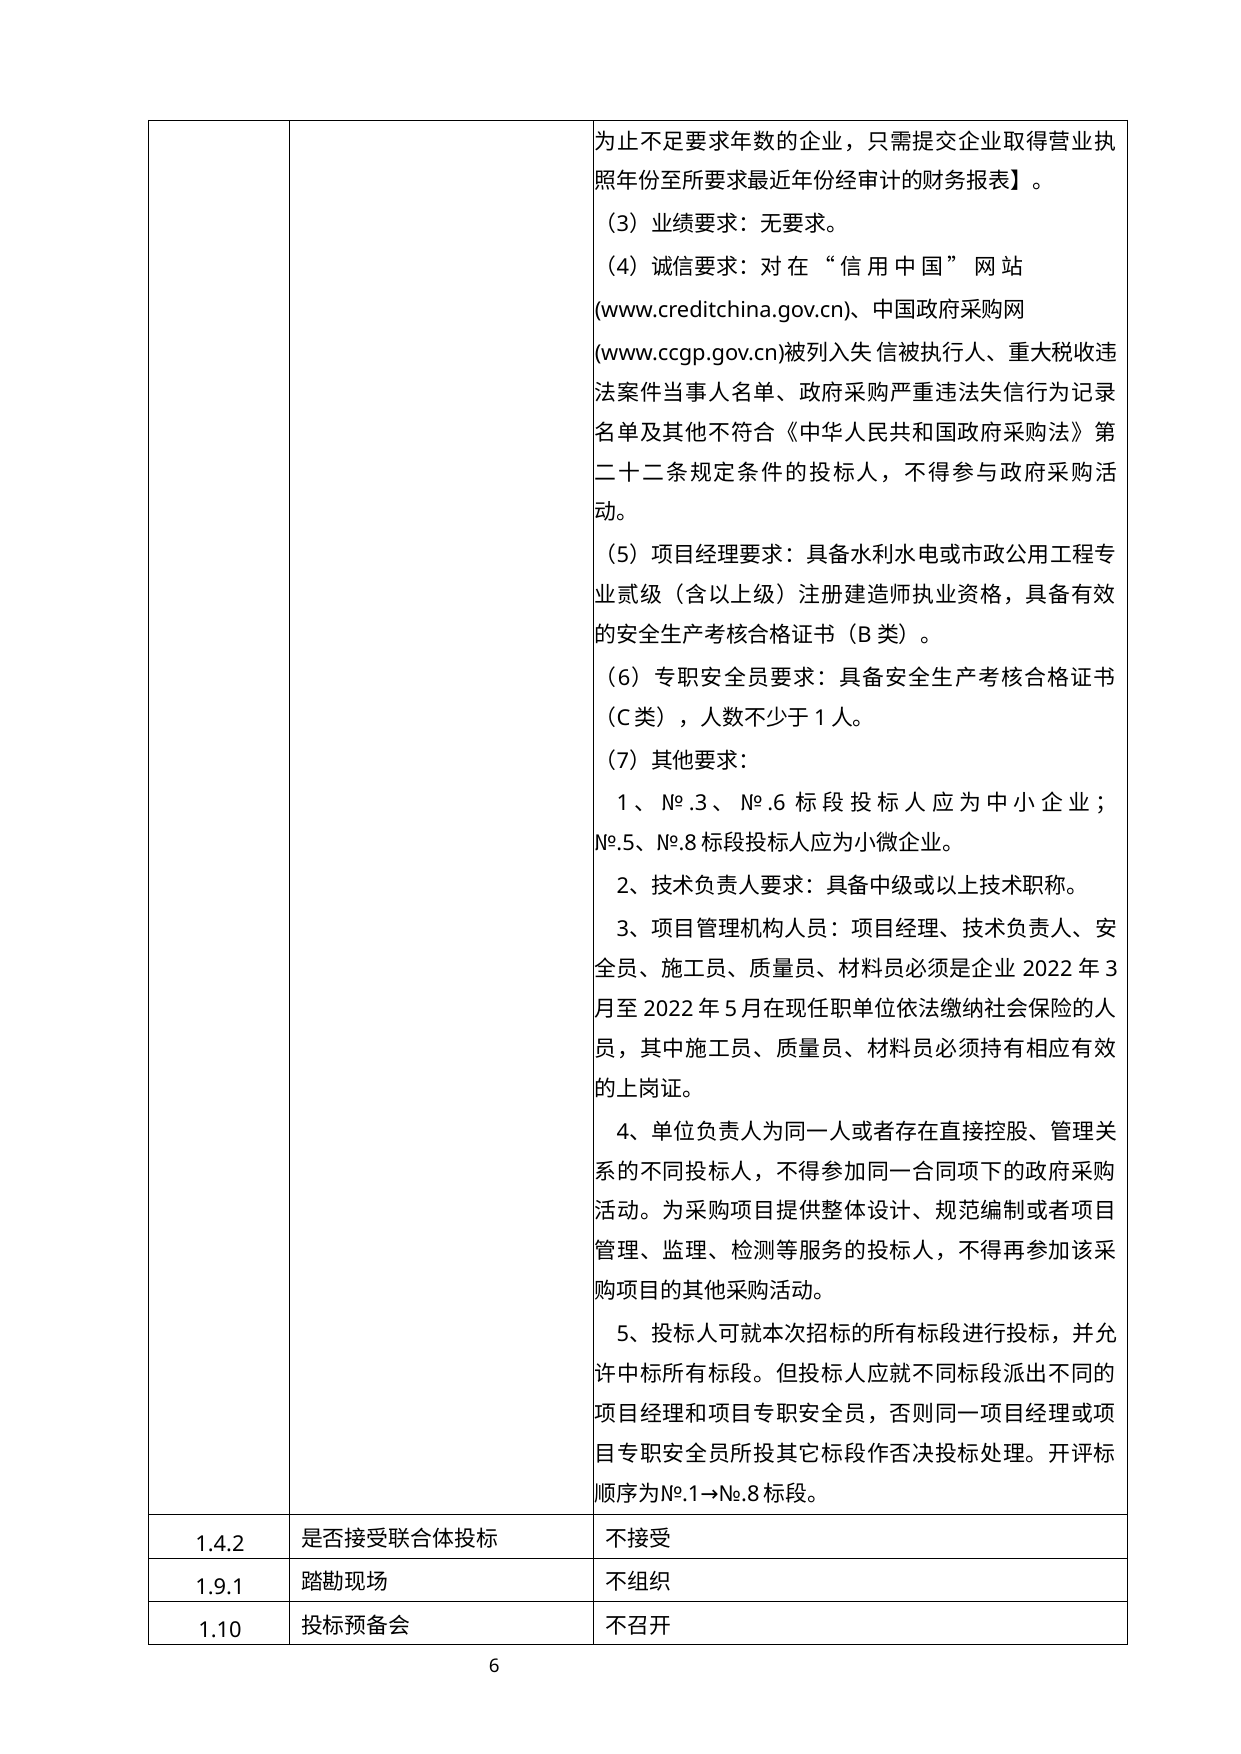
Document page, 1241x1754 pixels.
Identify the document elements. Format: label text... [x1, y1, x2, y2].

table_cell 踏勘现场 [290, 1559, 593, 1601]
table_cell [149, 121, 289, 1514]
table_cell 1.4.2 [149, 1515, 289, 1558]
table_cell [594, 121, 1127, 1514]
table_cell 不组织 [594, 1559, 1127, 1601]
table_cell 投标预备会 [290, 1602, 593, 1644]
table_cell 1.10 [149, 1602, 289, 1644]
table_cell [290, 121, 593, 1514]
table_cell 不接受 [594, 1515, 1127, 1558]
table_cell 1.9.1 [149, 1559, 289, 1601]
table_cell 不召开 [594, 1602, 1127, 1644]
table_cell 是否接受联合体投标 [290, 1515, 593, 1558]
